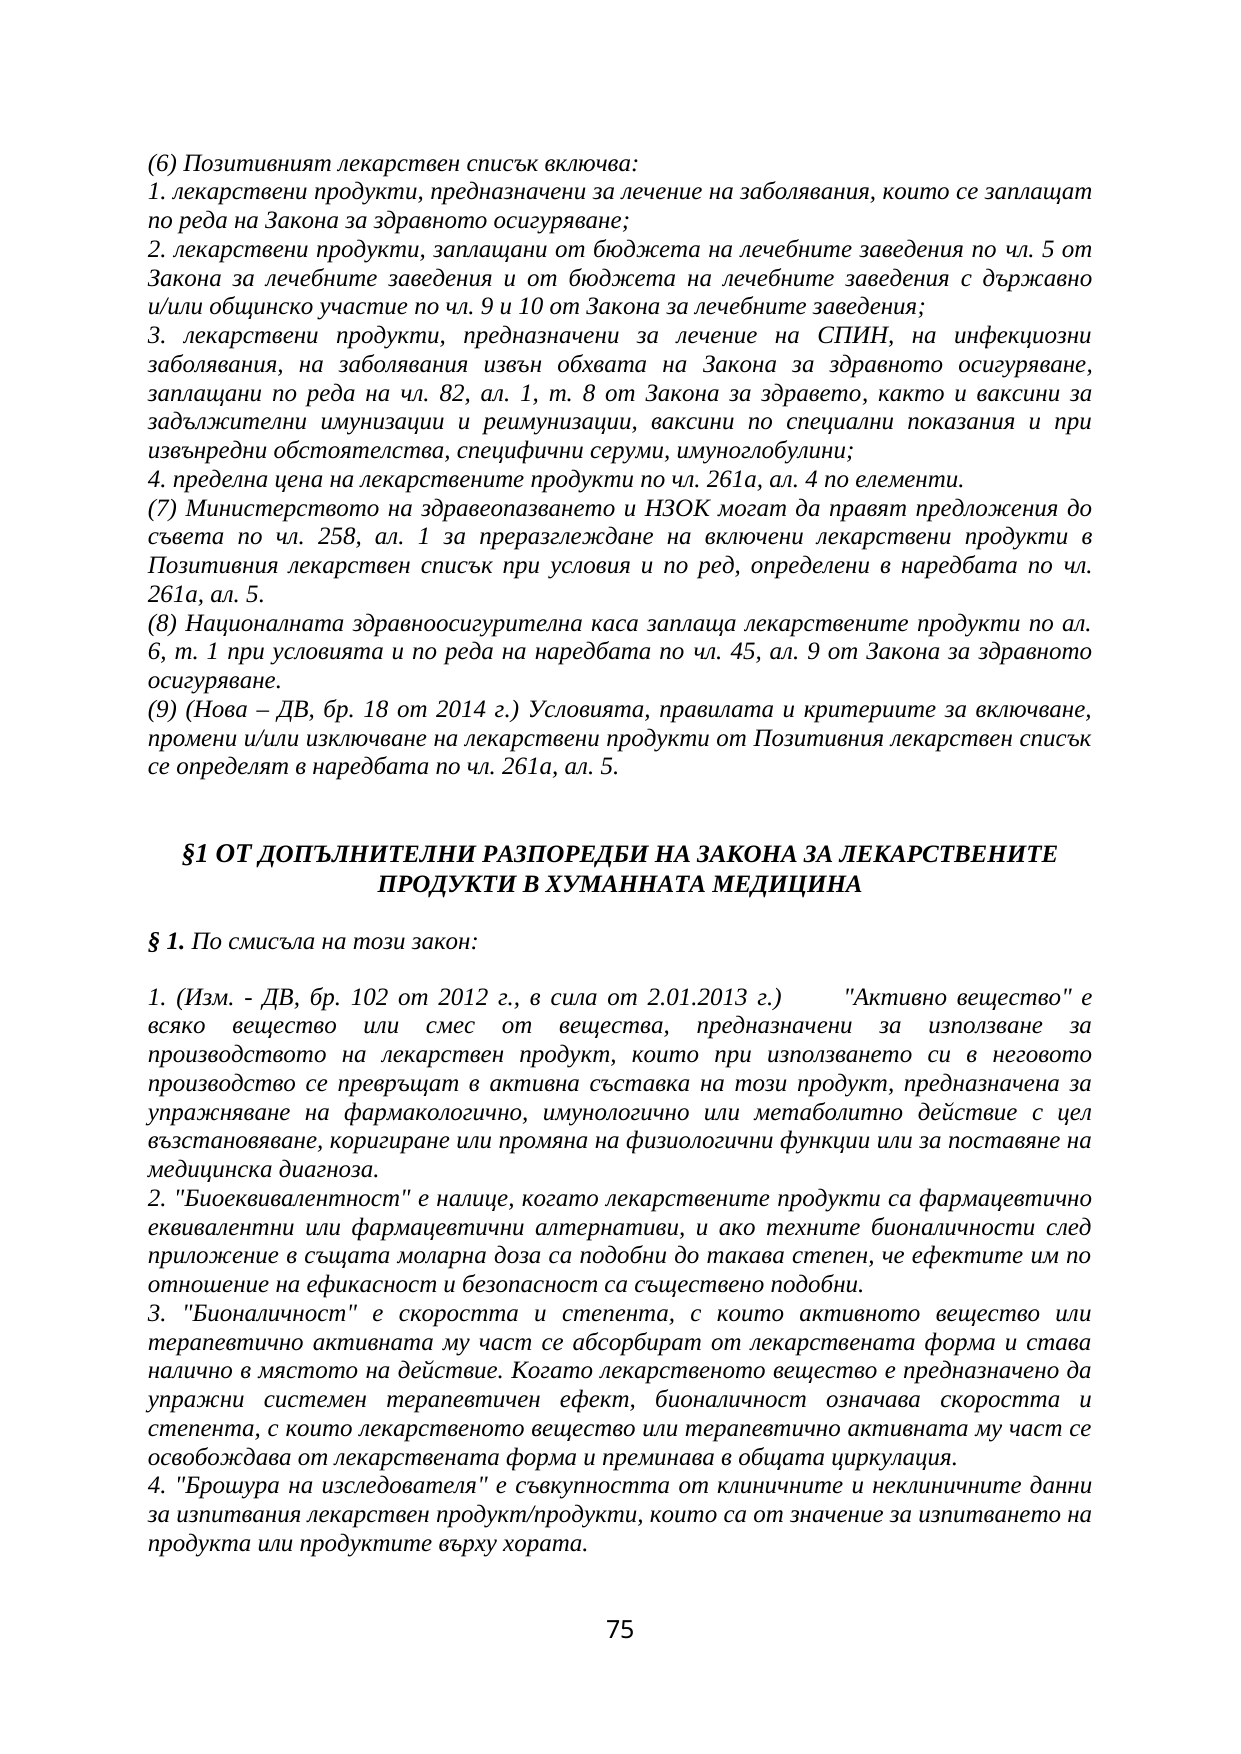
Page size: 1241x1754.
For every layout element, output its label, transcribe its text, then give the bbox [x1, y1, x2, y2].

text 1. (Изм. - ДВ, бр. 102 от 2012 г., в сила от 2.01.2013 г.) "Активно вещество" е всяко вещество или смес от вещества, предназначени за използване за производството на лекарствен продукт, които при използването си в неговото производство се превръщат в активна съставка на този продукт, предназначена за упражняване на фармакологично, имунологично или метаболитно действие с цел възстановяване, коригиране или промяна на физиологични функции или за поставяне на медицинска диагноза. [148, 955, 1093, 1183]
text §1 ОТ ДОПЪЛНИТЕЛНИ РАЗПОРЕДБИ НА ЗАКОНА ЗА ЛЕКАРСТВЕНИТЕ ПРОДУКТИ В ХУМАННАТА МЕДИЦИНА [148, 838, 1093, 897]
text 4. "Брошура на изследователя" е съвкупността от клиничните и неклиничните данни за изпитвания лекарствен продукт/продукти, които са от значение за изпитването на продукта или продуктите върху хората. [148, 1471, 1093, 1557]
text 4. пределна цена на лекарствените продукти по чл. 261а, ал. 4 по елементи. [148, 464, 1093, 493]
text (7) Министерството на здравеопазването и НЗОК могат да правят предложения до съвета по чл. 258, ал. 1 за преразглеждане на включени лекарствени продукти в Позитивния лекарствен списък при условия и по ред, определени в наредбата по чл. 261а, ал. 5. [148, 493, 1093, 608]
text 2. "Биоеквивалентност" е налице, когато лекарствените продукти са фармацевтично еквивалентни или фармацевтични алтернативи, и ако техните бионаличности след приложение в същата моларна доза са подобни до такава степен, че ефектите им по отношение на ефикасност и безопасност са съществено подобни. [148, 1183, 1093, 1298]
text (9) (Нова – ДВ, бр. 18 от 2014 г.) Условията, правилата и критериите за включване, промени и/или изключване на лекарствени продукти от Позитивния лекарствен списък се определят в наредбата по чл. 261а, ал. 5. [148, 694, 1093, 780]
text (8) Националната здравноосигурителна каса заплаща лекарствените продукти по ал. 6, т. 1 при условията и по реда на наредбата по чл. 45, ал. 9 от Закона за здравното осигуряване. [148, 608, 1093, 694]
text 1. лекарствени продукти, предназначени за лечение на заболявания, които се заплащат по реда на Закона за здравното осигуряване; [148, 176, 1093, 234]
text 3. лекарствени продукти, предназначени за лечение на СПИН, на инфекциозни заболявания, на заболявания извън обхвата на Закона за здравното осигуряване, заплащани по реда на чл. 82, ал. 1, т. 8 от Закона за здравето, както и ваксини за задължителни имунизации и реимунизации, ваксини по специални показания и при извънредни обстоятелства, специфични серуми, имуноглобулини; [148, 320, 1093, 464]
text § 1. По смисъла на този закон: [148, 926, 1093, 955]
text (6) Позитивният лекарствен списък включва: [148, 148, 1093, 176]
text 3. "Бионаличност" е скоростта и степента, с които активното вещество или терапевтично активната му част се абсорбират от лекарствената форма и става налично в мястото на действие. Когато лекарственото вещество е предназначено да упражни системен терапевтичен ефект, бионаличност означава скоростта и степента, с които лекарственото вещество или терапевтично активната му част се освобождава от лекарствената форма и преминава в общата циркулация. [148, 1298, 1093, 1471]
text 2. лекарствени продукти, заплащани от бюджета на лечебните заведения по чл. 5 от Закона за лечебните заведения и от бюджета на лечебните заведения с държавно и/или общинско участие по чл. 9 и 10 от Закона за лечебните заведения; [148, 234, 1093, 320]
